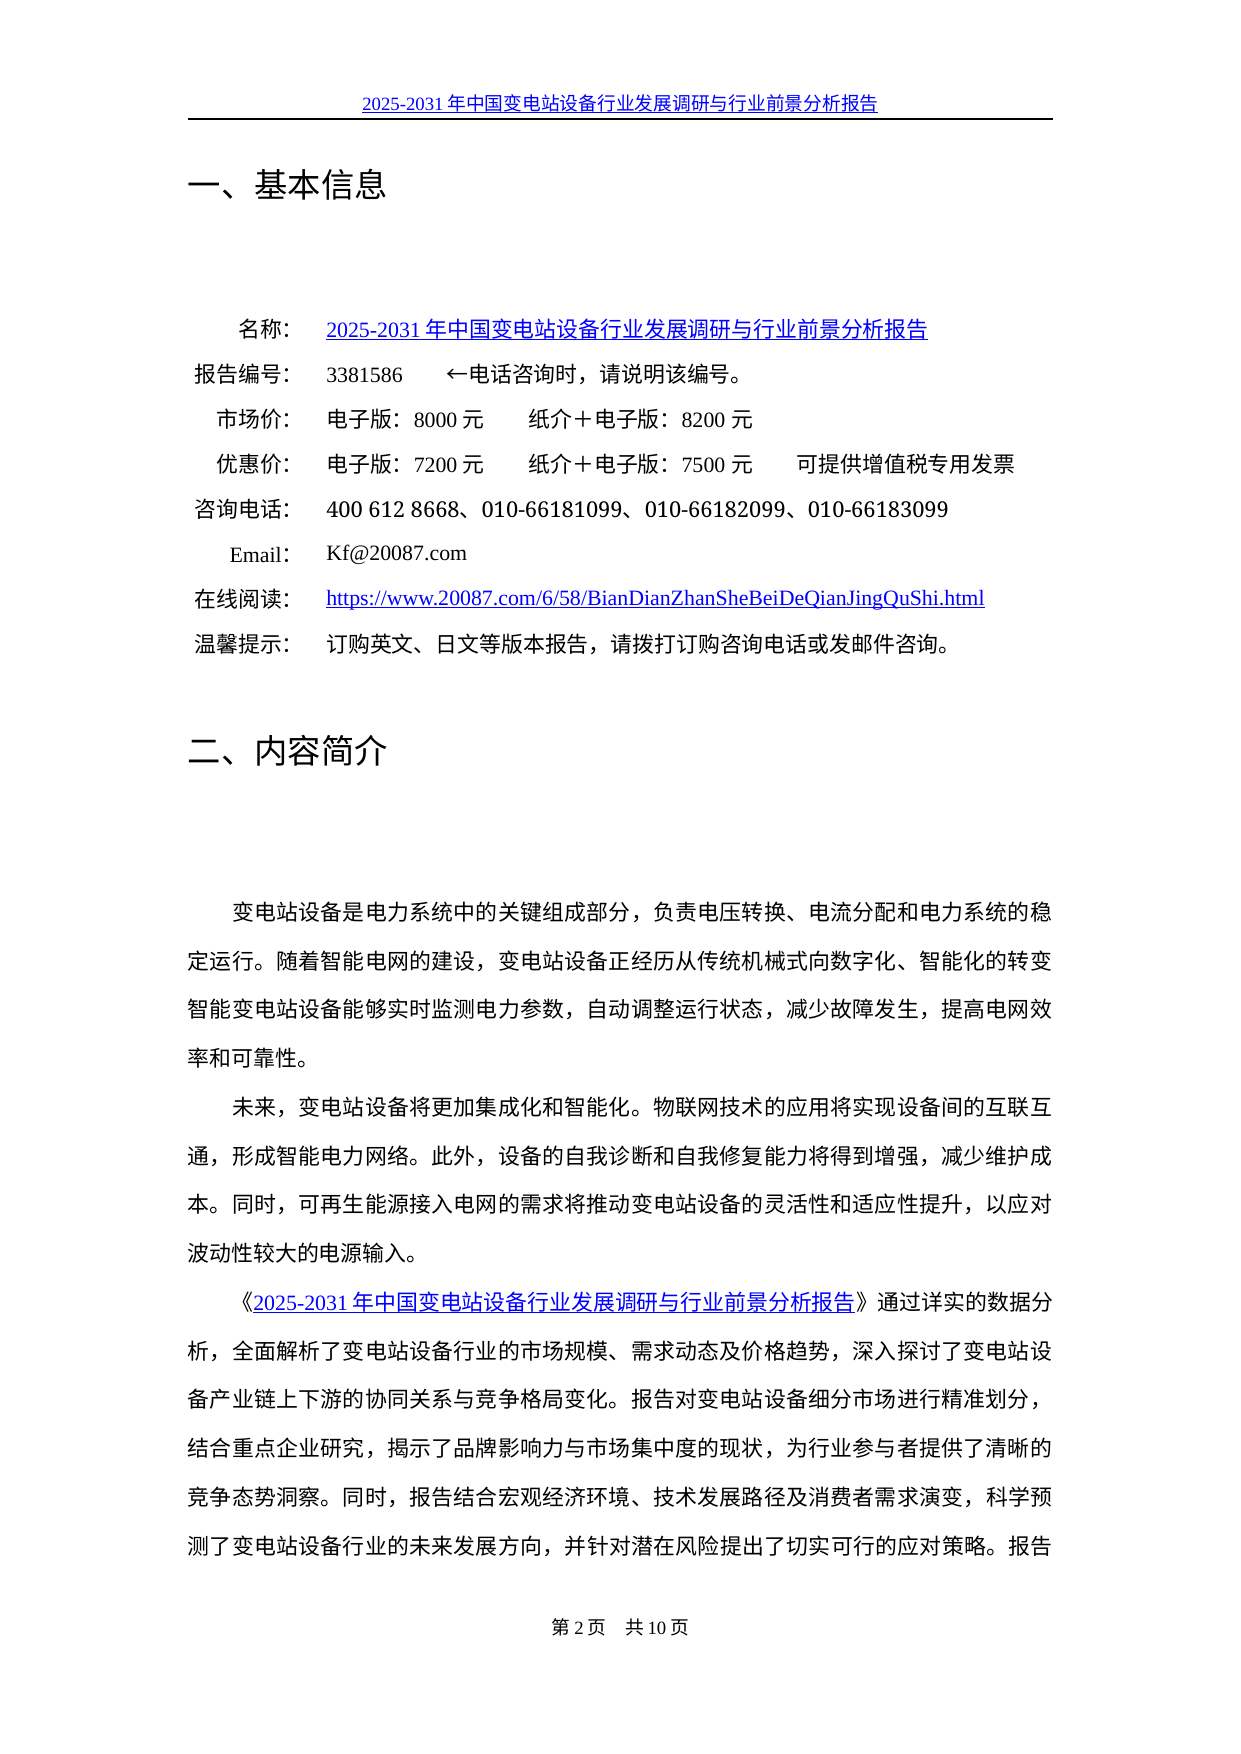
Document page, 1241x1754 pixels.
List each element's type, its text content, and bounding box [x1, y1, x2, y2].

table_cell 报告编号： [167, 357, 315, 402]
table_cell 400 612 8668、010-66181099、010-66182099、010-66183099 [315, 492, 1073, 537]
table_cell 电子版：7200 元 纸介＋电子版：7500 元 可提供增值税专用发票 [315, 447, 1073, 492]
title 二、内容简介 [187, 717, 1053, 782]
title 一、基本信息 [187, 150, 1053, 215]
table_cell Kf@20087.com [315, 537, 1073, 582]
table_cell Email： [167, 537, 315, 582]
table_cell 订购英文、日文等版本报告，请拨打订购咨询电话或发邮件咨询。 [315, 627, 1073, 672]
table_header 2025-2031年中国变电站设备行业发展调研与行业前景分析报告 [315, 312, 1073, 357]
table_cell 优惠价： [167, 447, 315, 492]
table_cell 市场价： [167, 402, 315, 447]
table_cell 咨询电话： [167, 492, 315, 537]
table_header 名称： [167, 312, 315, 357]
table_cell 在线阅读： [167, 582, 315, 627]
table_cell 电子版：8000 元 纸介＋电子版：8200 元 [315, 402, 1073, 447]
table_cell [315, 582, 1073, 627]
table_cell 温馨提示： [167, 627, 315, 672]
table_cell 3381586 ←电话咨询时，请说明该编号。 [315, 357, 1073, 402]
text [187, 894, 1053, 1561]
